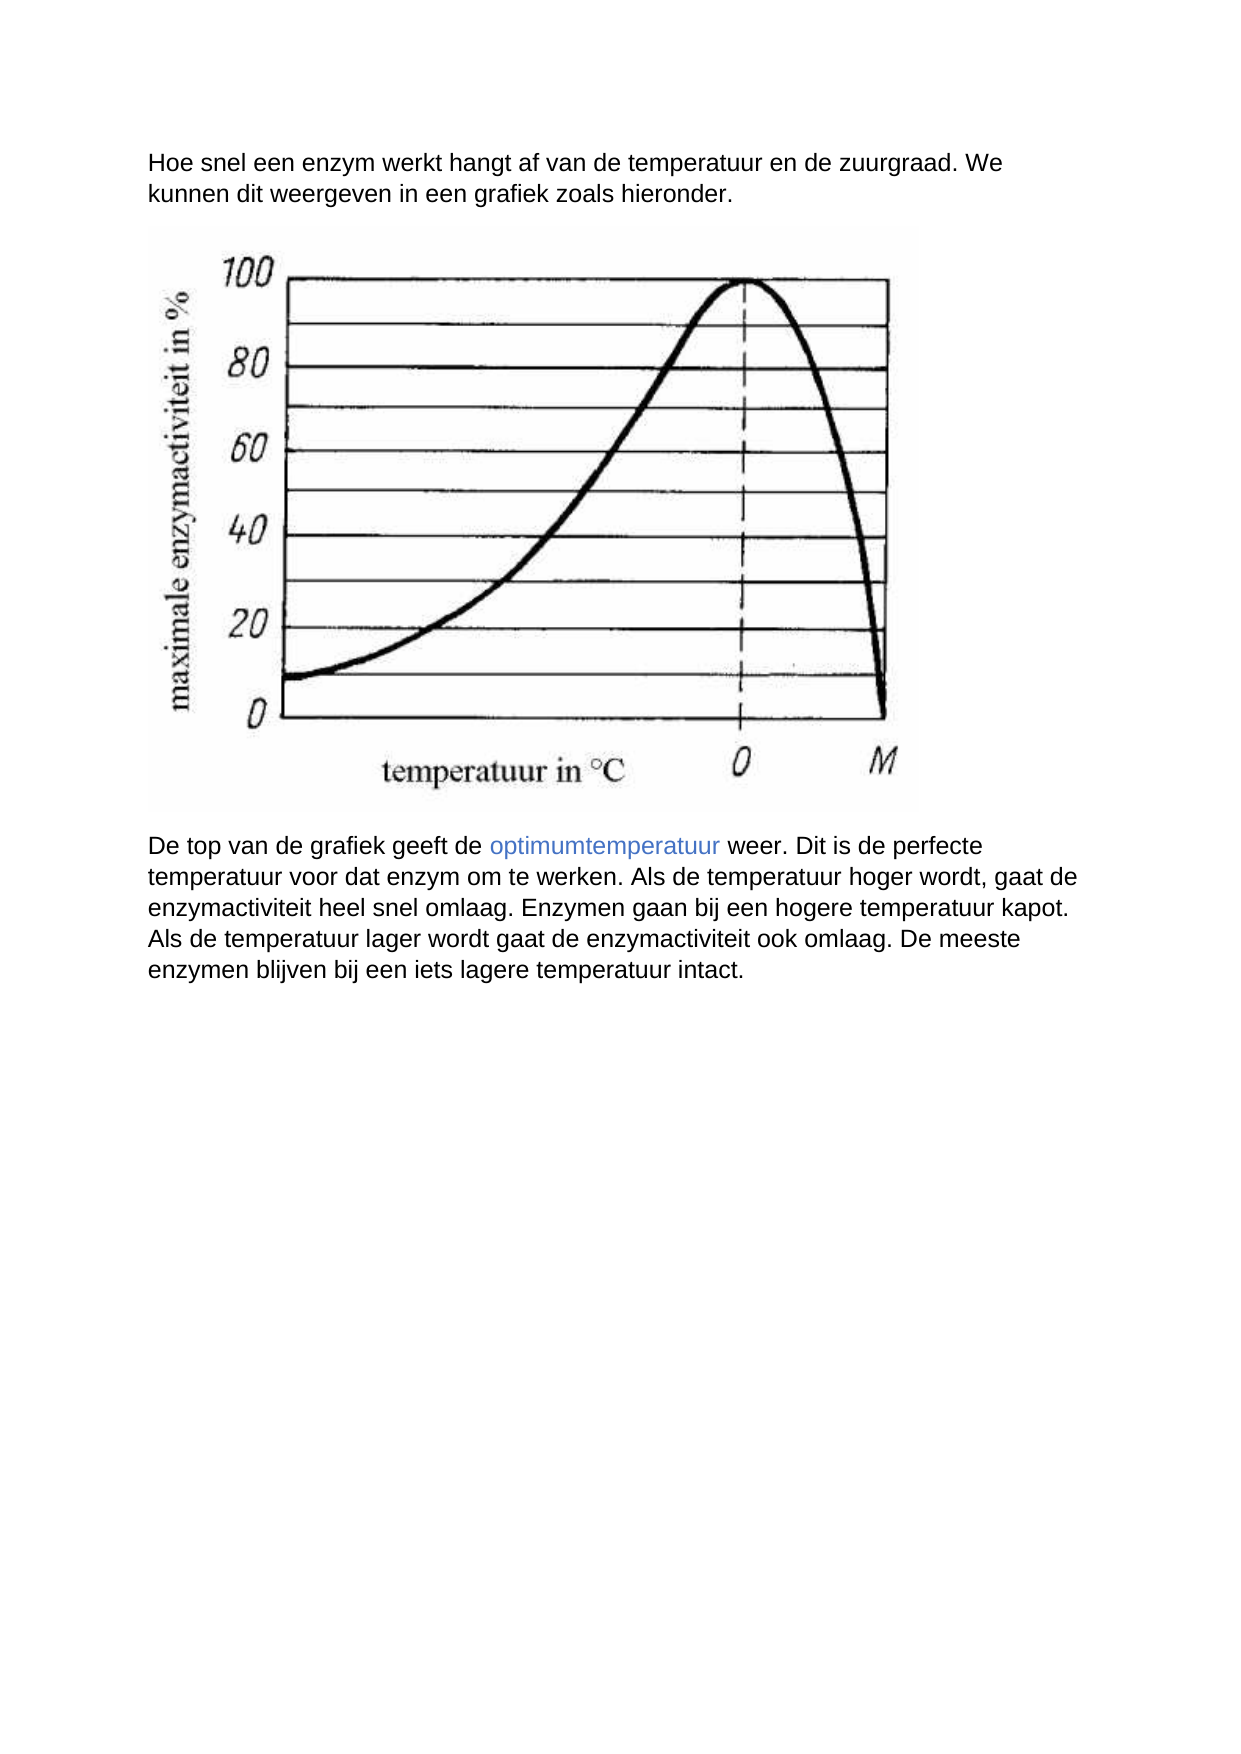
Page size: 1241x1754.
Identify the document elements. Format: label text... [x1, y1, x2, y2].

picture [147, 226, 920, 812]
text De top van de grafiek geeft de optimumtemperatuur weer. Dit is de perfecte temperatuur voor dat enzym om te werken. Als de temperatuur hoger wordt, gaat de enzymactiviteit heel snel omlaag. Enzymen gaan bij een hogere temperatuur kapot. Als de temperatuur lager wordt gaat de enzymactiviteit ook omlaag. De meeste enzymen blijven bij een iets lagere temperatuur intact. [148, 831, 1093, 983]
text Hoe snel een enzym werkt hangt af van de temperatuur en de zuurgraad. We kunnen dit weergeven in een grafiek zoals hieronder. [148, 148, 1093, 207]
